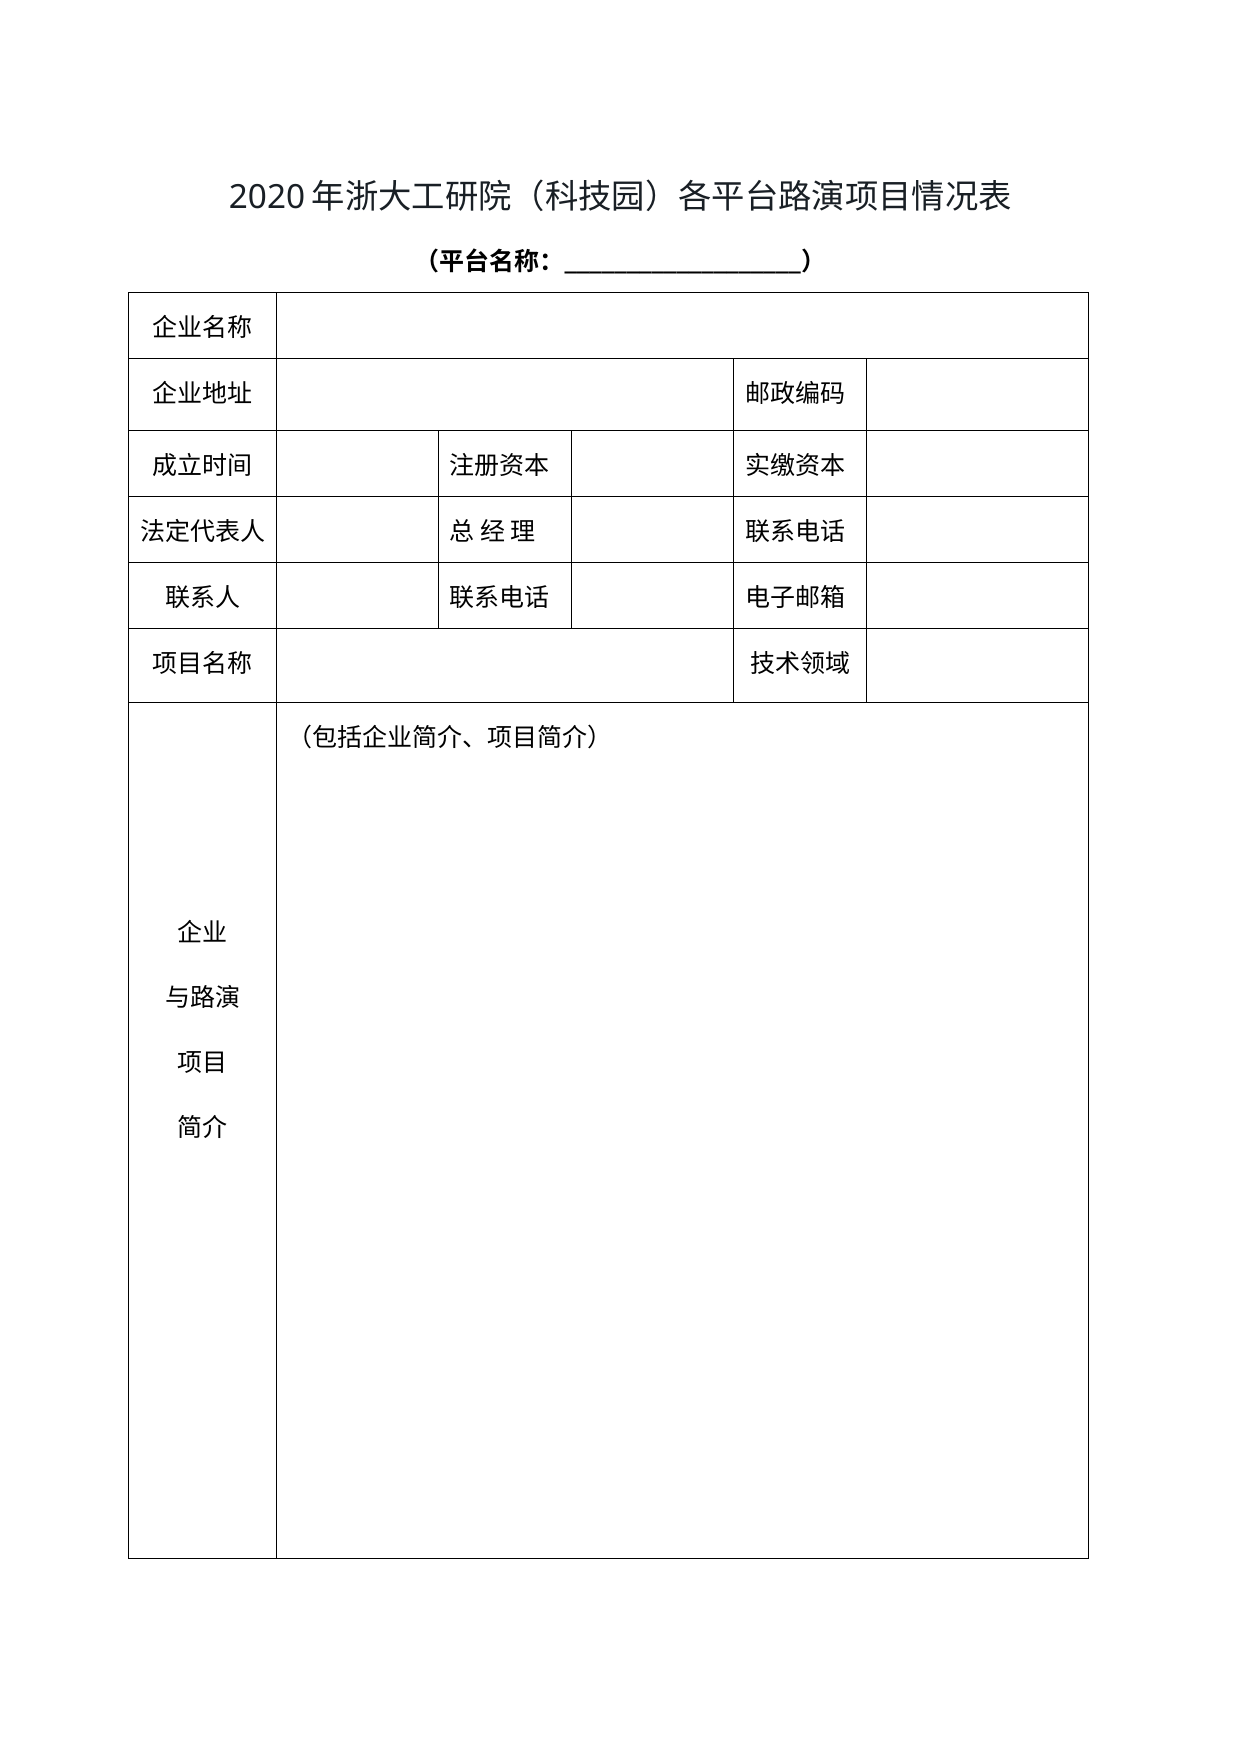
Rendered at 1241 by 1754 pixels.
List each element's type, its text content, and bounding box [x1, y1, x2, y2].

table_cell 联系人 [129, 563, 276, 628]
text （平台名称：___________________） [187, 227, 1053, 292]
table_cell [277, 359, 733, 430]
table_cell [867, 563, 1088, 628]
table_cell 总 经 理 [439, 497, 571, 562]
table_cell （包括企业简介、项目简介） [277, 703, 1088, 1558]
table_cell 邮政编码 [734, 359, 866, 430]
table_cell 法定代表人 [129, 497, 276, 562]
table_cell 项目名称 [129, 629, 276, 702]
table_cell [277, 497, 438, 562]
table_cell [572, 497, 733, 562]
table_cell 企业 与路演 项目 简介 [129, 703, 276, 1558]
table_cell [572, 563, 733, 628]
table_cell [867, 359, 1088, 430]
table_cell 联系电话 [439, 563, 571, 628]
table_cell 注册资本 [439, 431, 571, 496]
table_header [277, 293, 1088, 358]
table_cell 实缴资本 [734, 431, 866, 496]
table_cell [572, 431, 733, 496]
text 2020年浙大工研院（科技园）各平台路演项目情况表 [187, 162, 1053, 227]
table_cell [867, 629, 1088, 702]
table_cell [867, 431, 1088, 496]
table_cell [867, 497, 1088, 562]
table_cell 技术领域 [734, 629, 866, 702]
table_cell 企业地址 [129, 359, 276, 430]
table_cell 电子邮箱 [734, 563, 866, 628]
table_header 企业名称 [129, 293, 276, 358]
table_cell [277, 629, 733, 702]
table_cell 成立时间 [129, 431, 276, 496]
table_cell [277, 431, 438, 496]
table_cell 联系电话 [734, 497, 866, 562]
table_cell [277, 563, 438, 628]
